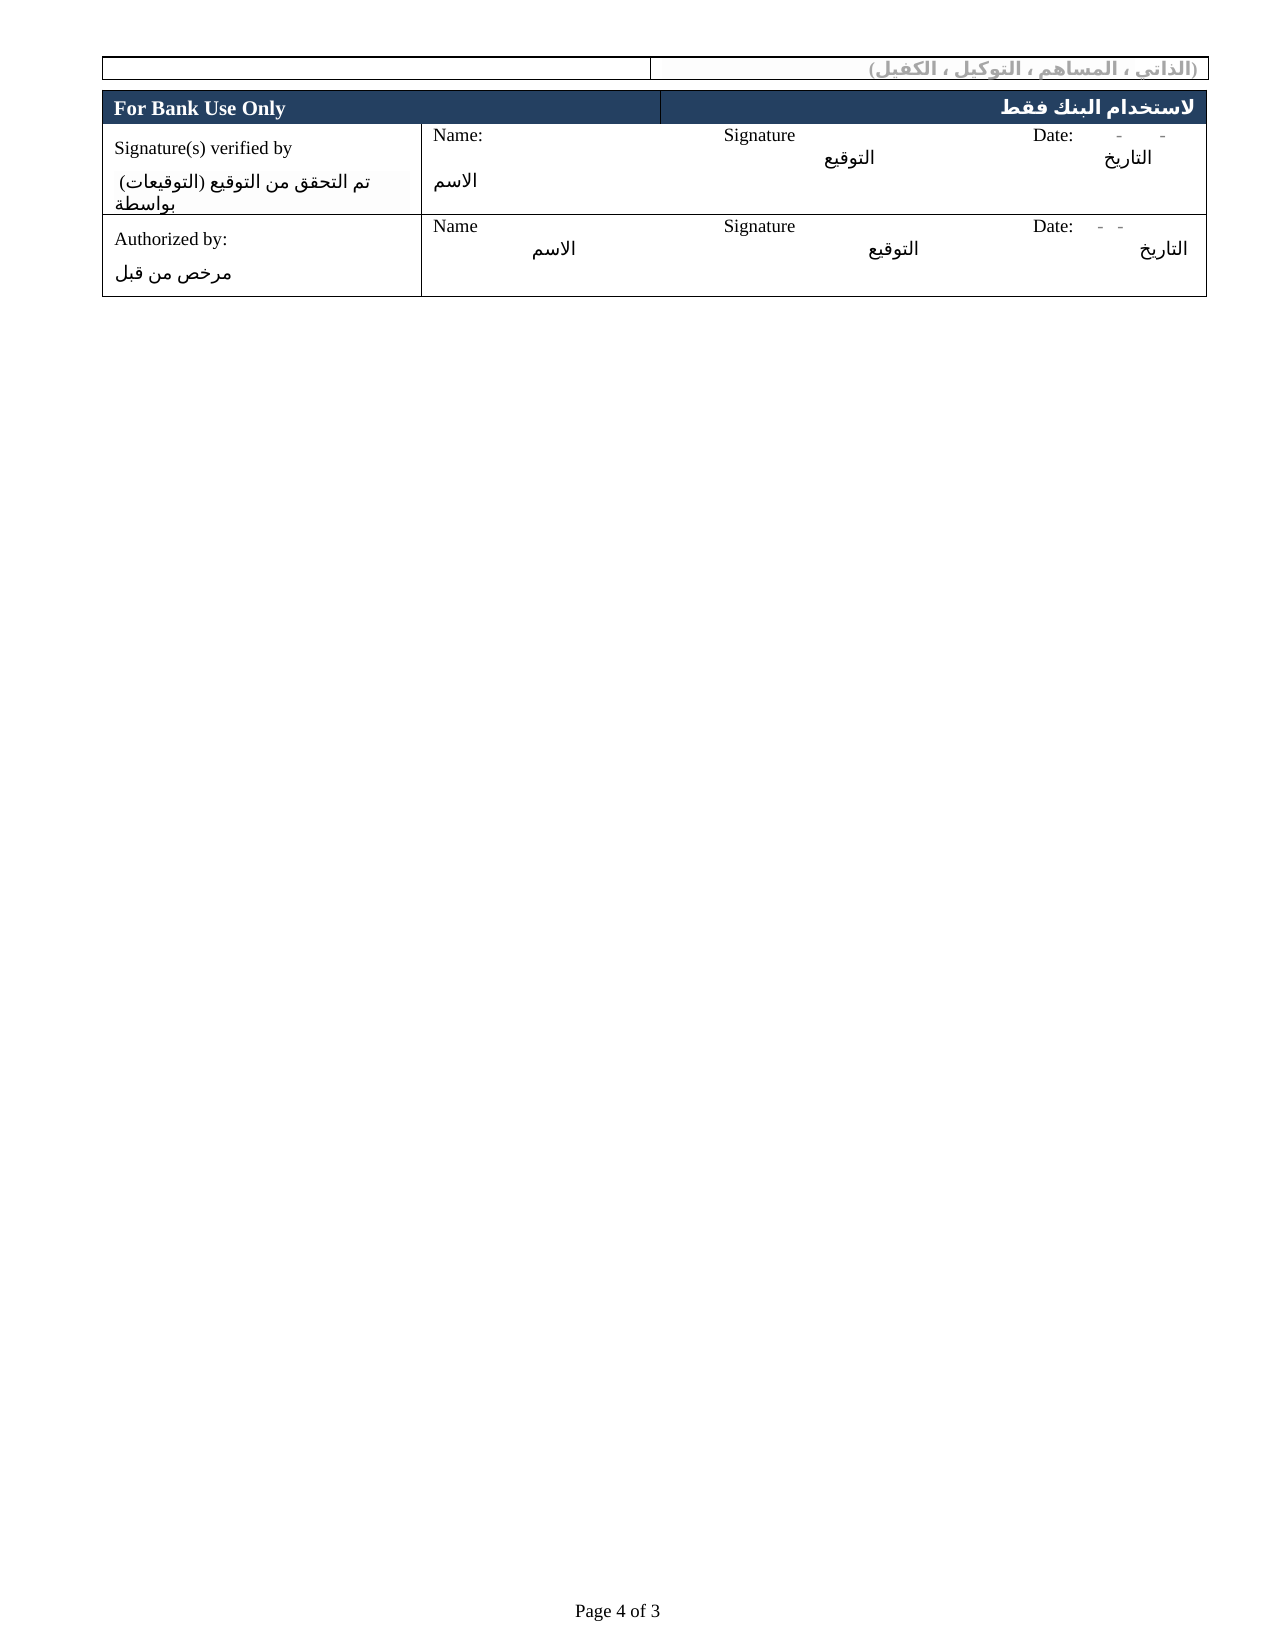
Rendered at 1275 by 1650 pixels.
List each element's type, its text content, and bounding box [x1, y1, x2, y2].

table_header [103, 58, 650, 79]
table_header لاستخدام البنك فقط [661, 91, 1206, 124]
table_header For Bank Use Only [103, 91, 660, 124]
table_cell Authorized by: مرخص من قبل [103, 215, 421, 296]
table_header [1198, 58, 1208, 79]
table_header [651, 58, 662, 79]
table_cell Signature(s) verified by تم التحقق من التوقيع (التوقيعات) بواسطة [103, 124, 421, 214]
table_cell Name: Signature Date: - - التاريخ التوقيع الاسم [422, 124, 1206, 214]
table_cell Name Signature Date: - - التاريخ التوقيع الاسم [422, 215, 1206, 296]
